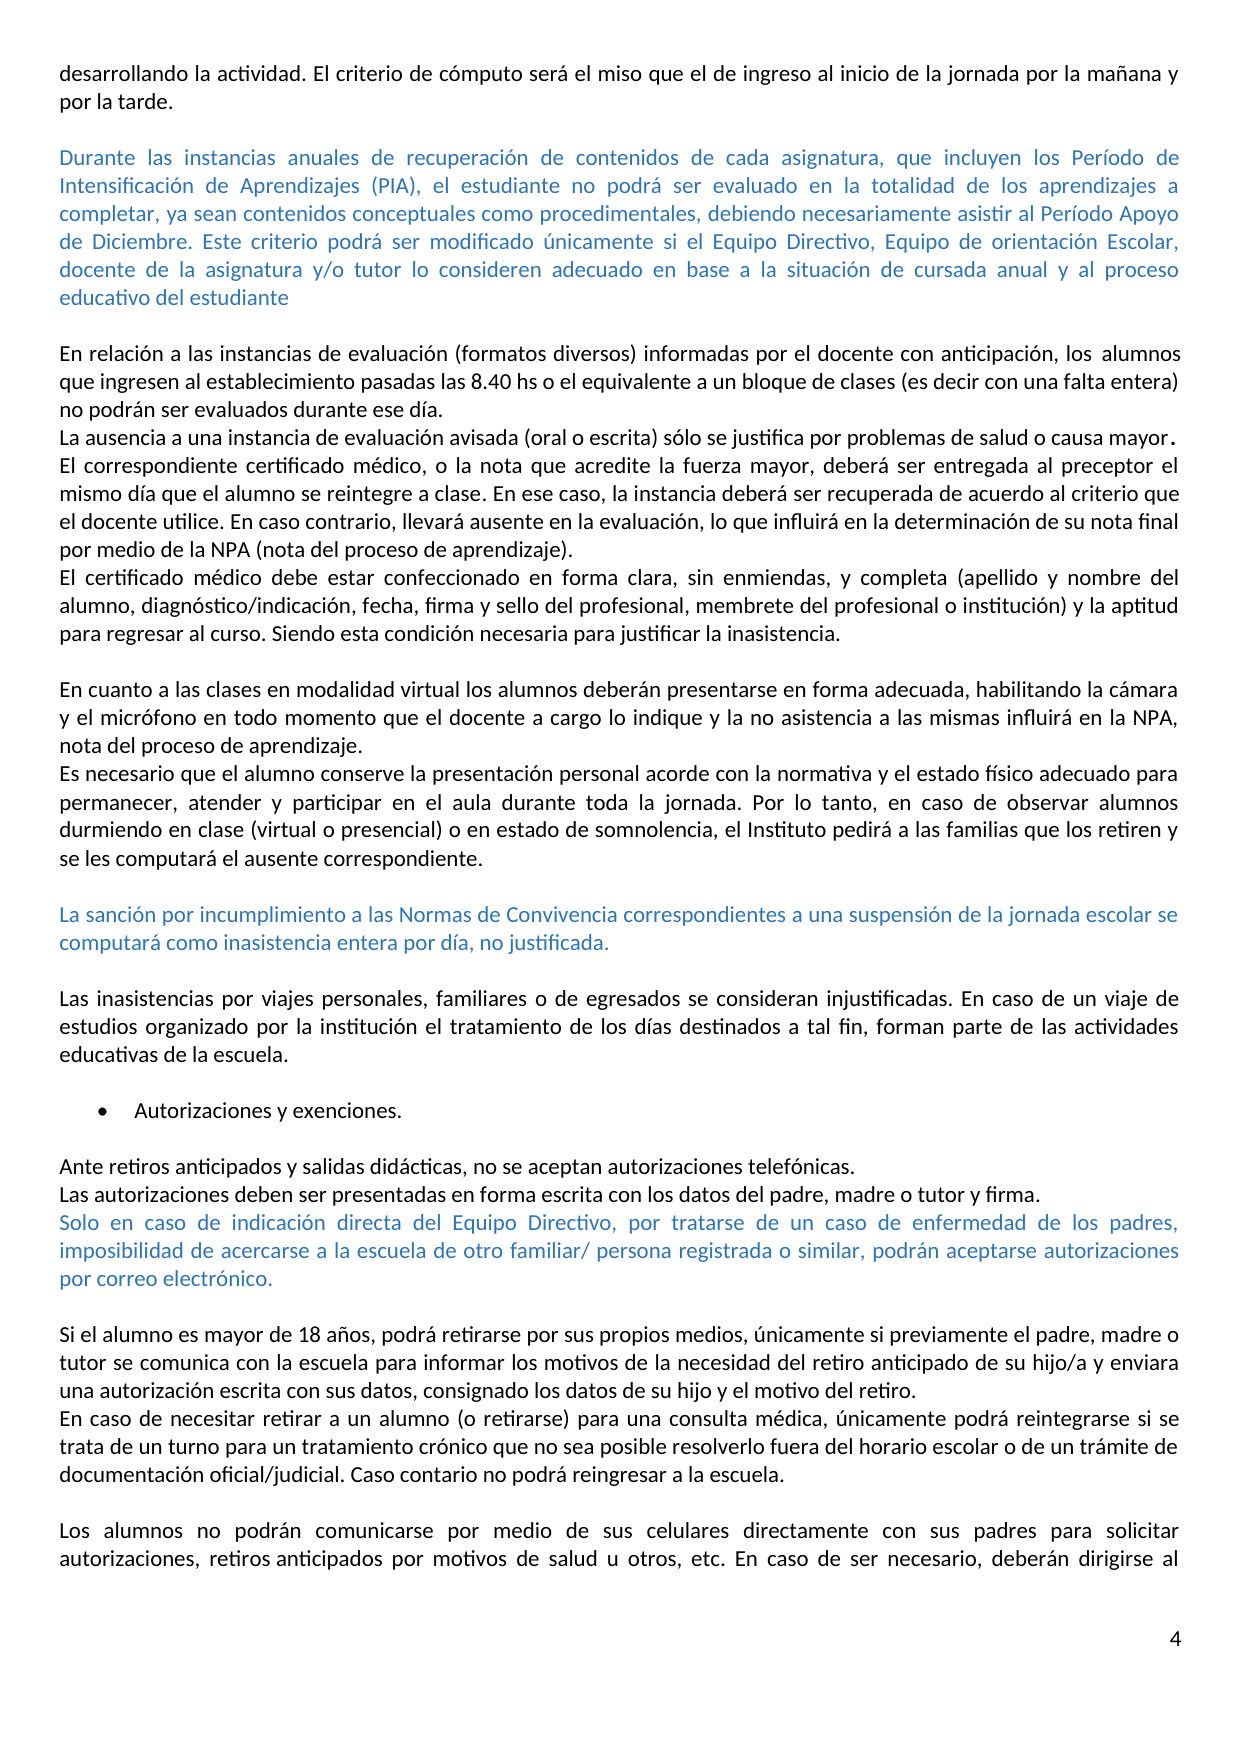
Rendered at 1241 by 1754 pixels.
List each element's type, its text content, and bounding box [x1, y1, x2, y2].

text Si el alumno es mayor de 18 años, podrá retirarse por sus propios medios, únicamente si previamente el padre, madre o tutor se comunica con la escuela para informar los motivos de la necesidad del retiro anticipado de su hijo/a y enviara una autorización escrita con sus datos, consignado los datos de su hijo y el motivo del retiro. [59, 1320, 1181, 1404]
text En caso de necesitar retirar a un alumno (o retirarse) para una consulta médica, únicamente podrá reintegrarse si se trata de un turno para un tratamiento crónico que no sea posible resolverlo fuera del horario escolar o de un trámite de documentación oficial/judicial. Caso contario no podrá reingresar a la escuela. [59, 1404, 1181, 1488]
text Ante retiros anticipados y salidas didácticas, no se aceptan autorizaciones telefónicas. [59, 1152, 1181, 1180]
text Solo en caso de indicación directa del Equipo Directivo, por tratarse de un caso de enfermedad de los padres, imposibilidad de acercarse a la escuela de otro familiar/ persona registrada o similar, podrán aceptarse autorizaciones por correo electrónico. [59, 1208, 1181, 1292]
text Durante las instancias anuales de recuperación de contenidos de cada asignatura, que incluyen los Período de Intensificación de Aprendizajes (PIA), el estudiante no podrá ser evaluado en la totalidad de los aprendizajes a completar, ya sean contenidos conceptuales como procedimentales, debiendo necesariamente asistir al Período Apoyo de Diciembre. Este criterio podrá ser modificado únicamente si el Equipo Directivo, Equipo de orientación Escolar, docente de la asignatura y/o tutor lo consideren adecuado en base a la situación de cursada anual y al proceso educativo del estudiante [59, 143, 1181, 311]
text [59, 1516, 1181, 1572]
text Las autorizaciones deben ser presentadas en forma escrita con los datos del padre, madre o tutor y firma. [59, 1180, 1181, 1208]
text El correspondiente certificado médico, o la nota que acredite la fuerza mayor, deberá ser entregada al preceptor el mismo día que el alumno se reintegre a clase. En ese caso, la instancia deberá ser recuperada de acuerdo al criterio que el docente utilice. En caso contrario, llevará ausente en la evaluación, lo que influirá en la determinación de su nota final por medio de la NPA (nota del proceso de aprendizaje). [59, 451, 1181, 563]
text La ausencia a una instancia de evaluación avisada (oral o escrita) sólo se justifica por problemas de salud o causa mayor. [59, 423, 1181, 451]
text Es necesario que el alumno conserve la presentación personal acorde con la normativa y el estado físico adecuado para permanecer, atender y participar en el aula durante toda la jornada. Por lo tanto, en caso de observar alumnos durmiendo en clase (virtual o presencial) o en estado de somnolencia, el Instituto pedirá a las familias que los retiren y se les computará el ausente correspondiente. [59, 759, 1181, 872]
text La sanción por incumplimiento a las Normas de Convivencia correspondientes a una suspensión de la jornada escolar se computará como inasistencia entera por día, no justificada. [59, 900, 1181, 956]
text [59, 59, 1181, 115]
text Las inasistencias por viajes personales, familiares o de egresados se consideran injustificadas. En caso de un viaje de estudios organizado por la institución el tratamiento de los días destinados a tal fin, forman parte de las actividades educativas de la escuela. [59, 984, 1181, 1068]
text En relación a las instancias de evaluación (formatos diversos) informadas por el docente con anticipación, los alumnos que ingresen al establecimiento pasadas las 8.40 hs o el equivalente a un bloque de clases (es decir con una falta entera) no podrán ser evaluados durante ese día. [59, 339, 1181, 423]
text El certificado médico debe estar confeccionado en forma clara, sin enmiendas, y completa (apellido y nombre del alumno, diagnóstico/indicación, fecha, firma y sello del profesional, membrete del profesional o institución) y la aptitud para regresar al curso. Siendo esta condición necesaria para justificar la inasistencia. [59, 563, 1181, 647]
text En cuanto a las clases en modalidad virtual los alumnos deberán presentarse en forma adecuada, habilitando la cámara y el micrófono en todo momento que el docente a cargo lo indique y la no asistencia a las mismas influirá en la NPA, nota del proceso de aprendizaje. [59, 676, 1181, 759]
list Autorizaciones y exenciones. [97, 1096, 1181, 1124]
